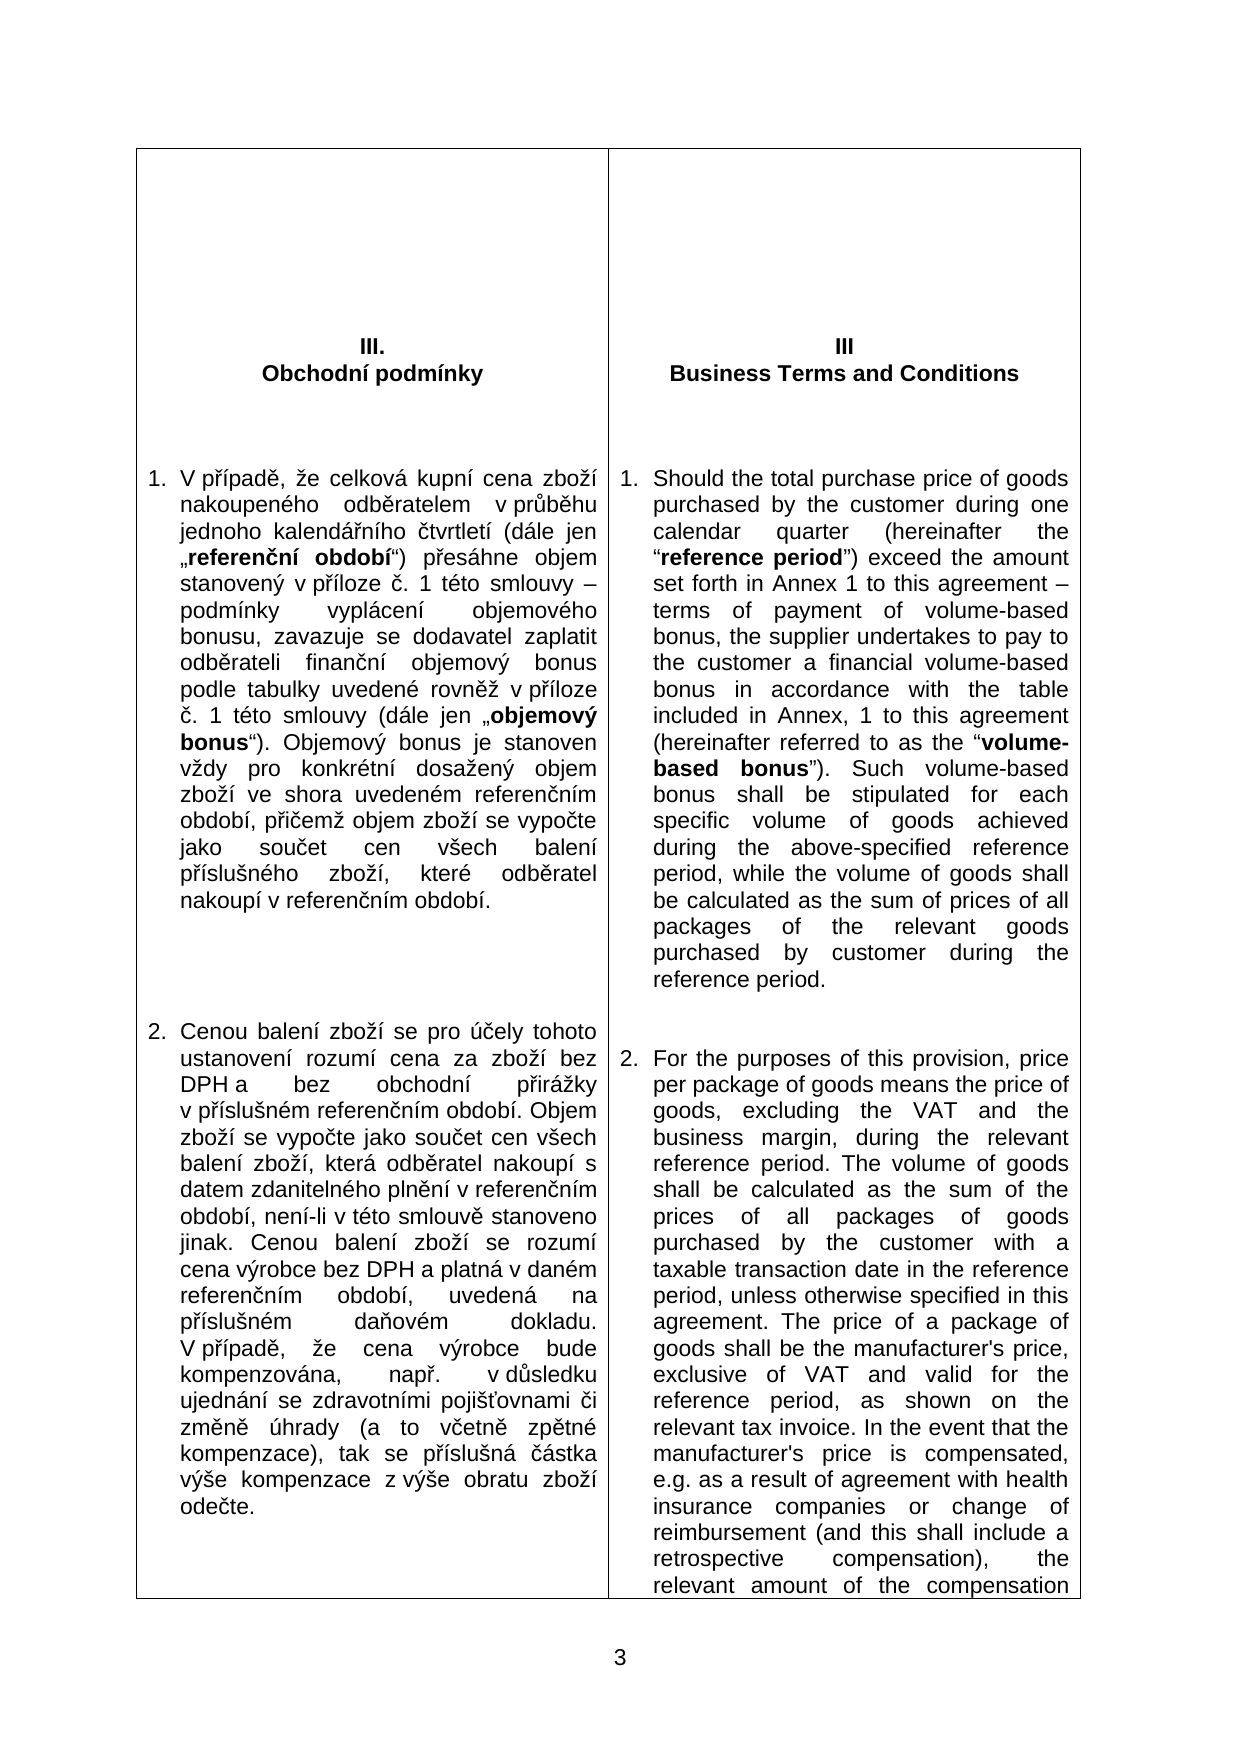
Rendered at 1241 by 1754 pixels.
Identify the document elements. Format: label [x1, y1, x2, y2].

table_header [137, 149, 608, 1598]
table_header [609, 149, 1080, 1598]
